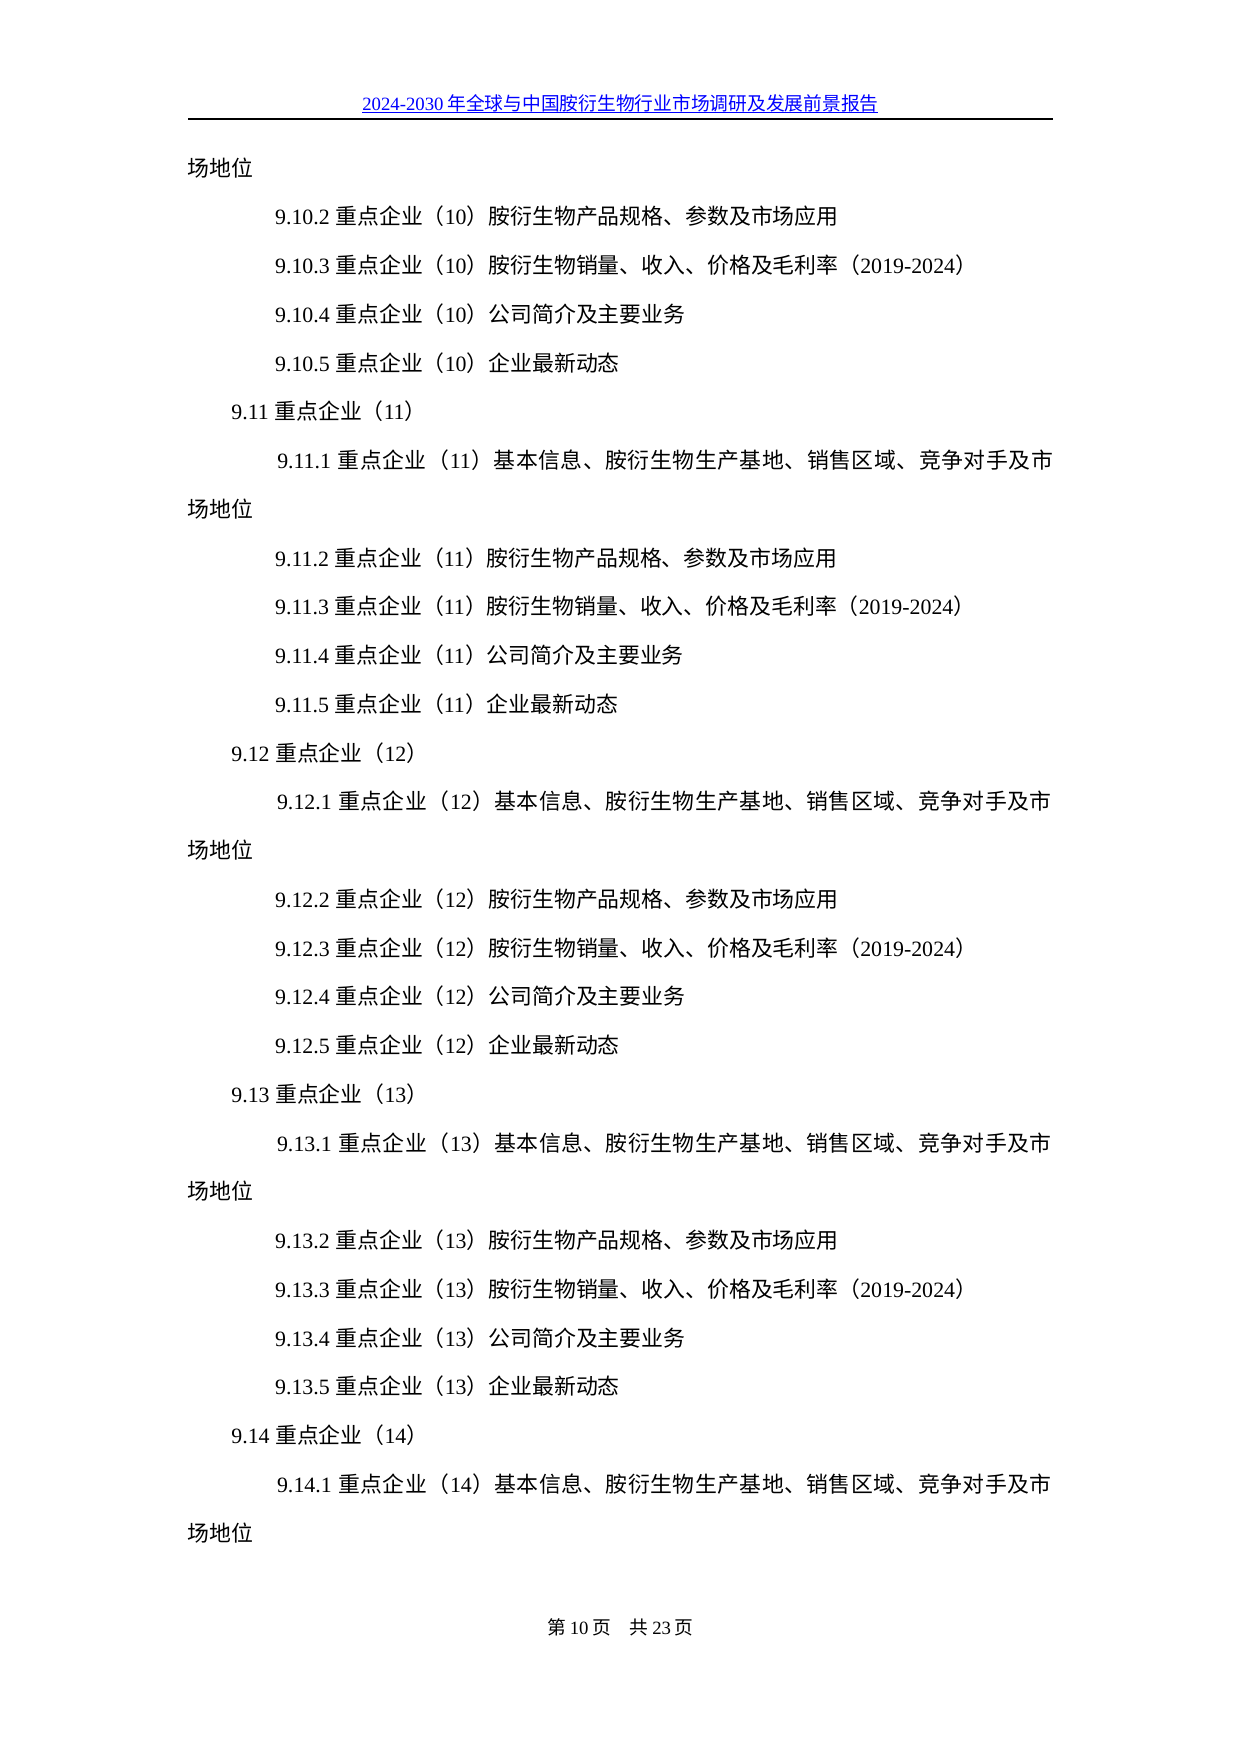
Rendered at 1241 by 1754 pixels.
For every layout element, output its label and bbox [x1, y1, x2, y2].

text [187, 150, 1053, 1548]
